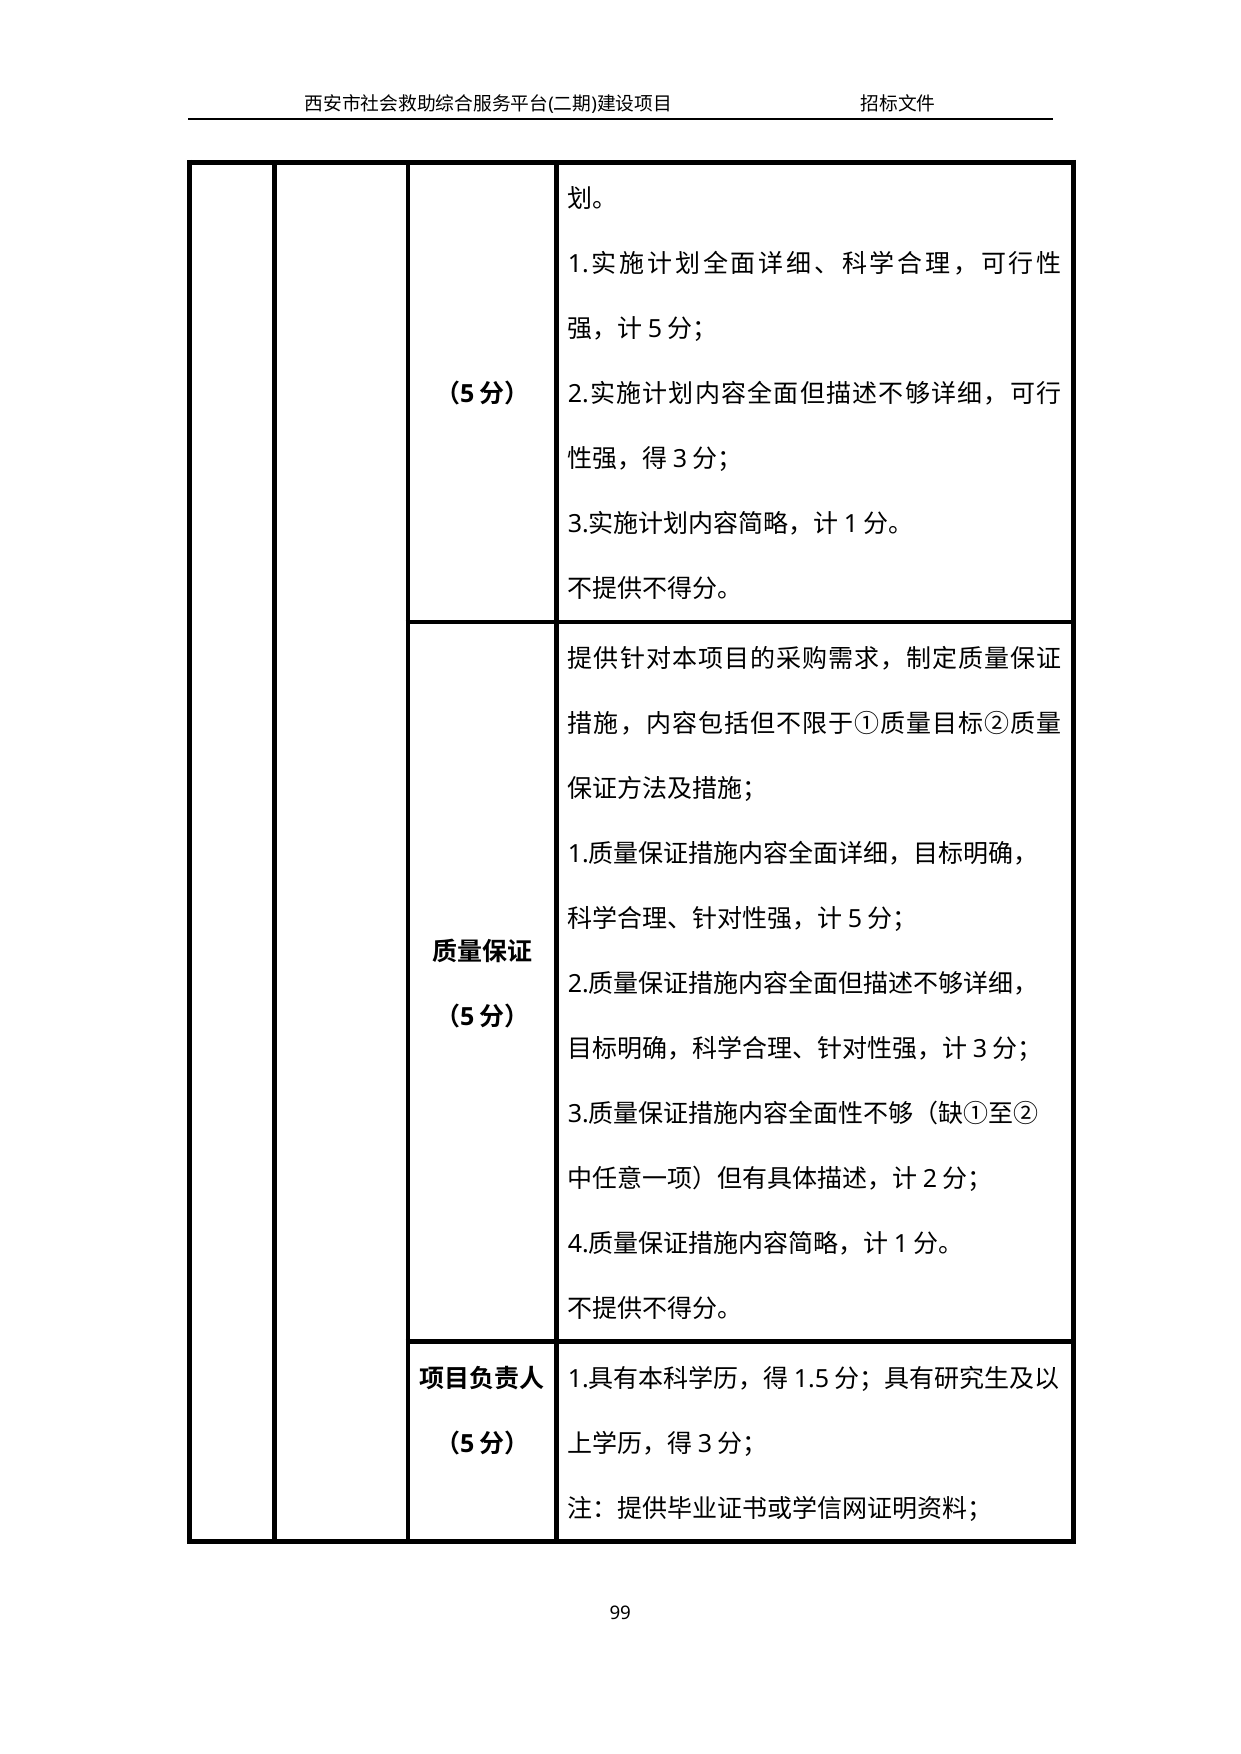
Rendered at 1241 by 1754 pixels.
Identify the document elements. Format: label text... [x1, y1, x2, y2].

table_cell 提供针对本项目的采购需求，制定质量保证措施，内容包括但不限于①质量目标②质量保证方法及措施； 1.质量保证措施内容全面详细，目标明确，科学合理、针对性强，计5分； 2.质量保证措施内容全面但描述不够详细，目标明确，科学合理、针对性强，计3分； 3.质量保证措施内容全面性不够（缺①至②中任意一项）但有具体描述，计2分； 4.质量保证措施内容简略，计1分。 不提供不得分。 [559, 624, 1071, 1339]
table_cell 质量保证 （5分） [410, 624, 554, 1339]
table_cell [559, 1344, 1071, 1539]
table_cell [559, 165, 1071, 619]
table_cell 项目负责人 （5分） [410, 1344, 554, 1539]
table_cell 实施计划 （5分） [410, 165, 554, 619]
